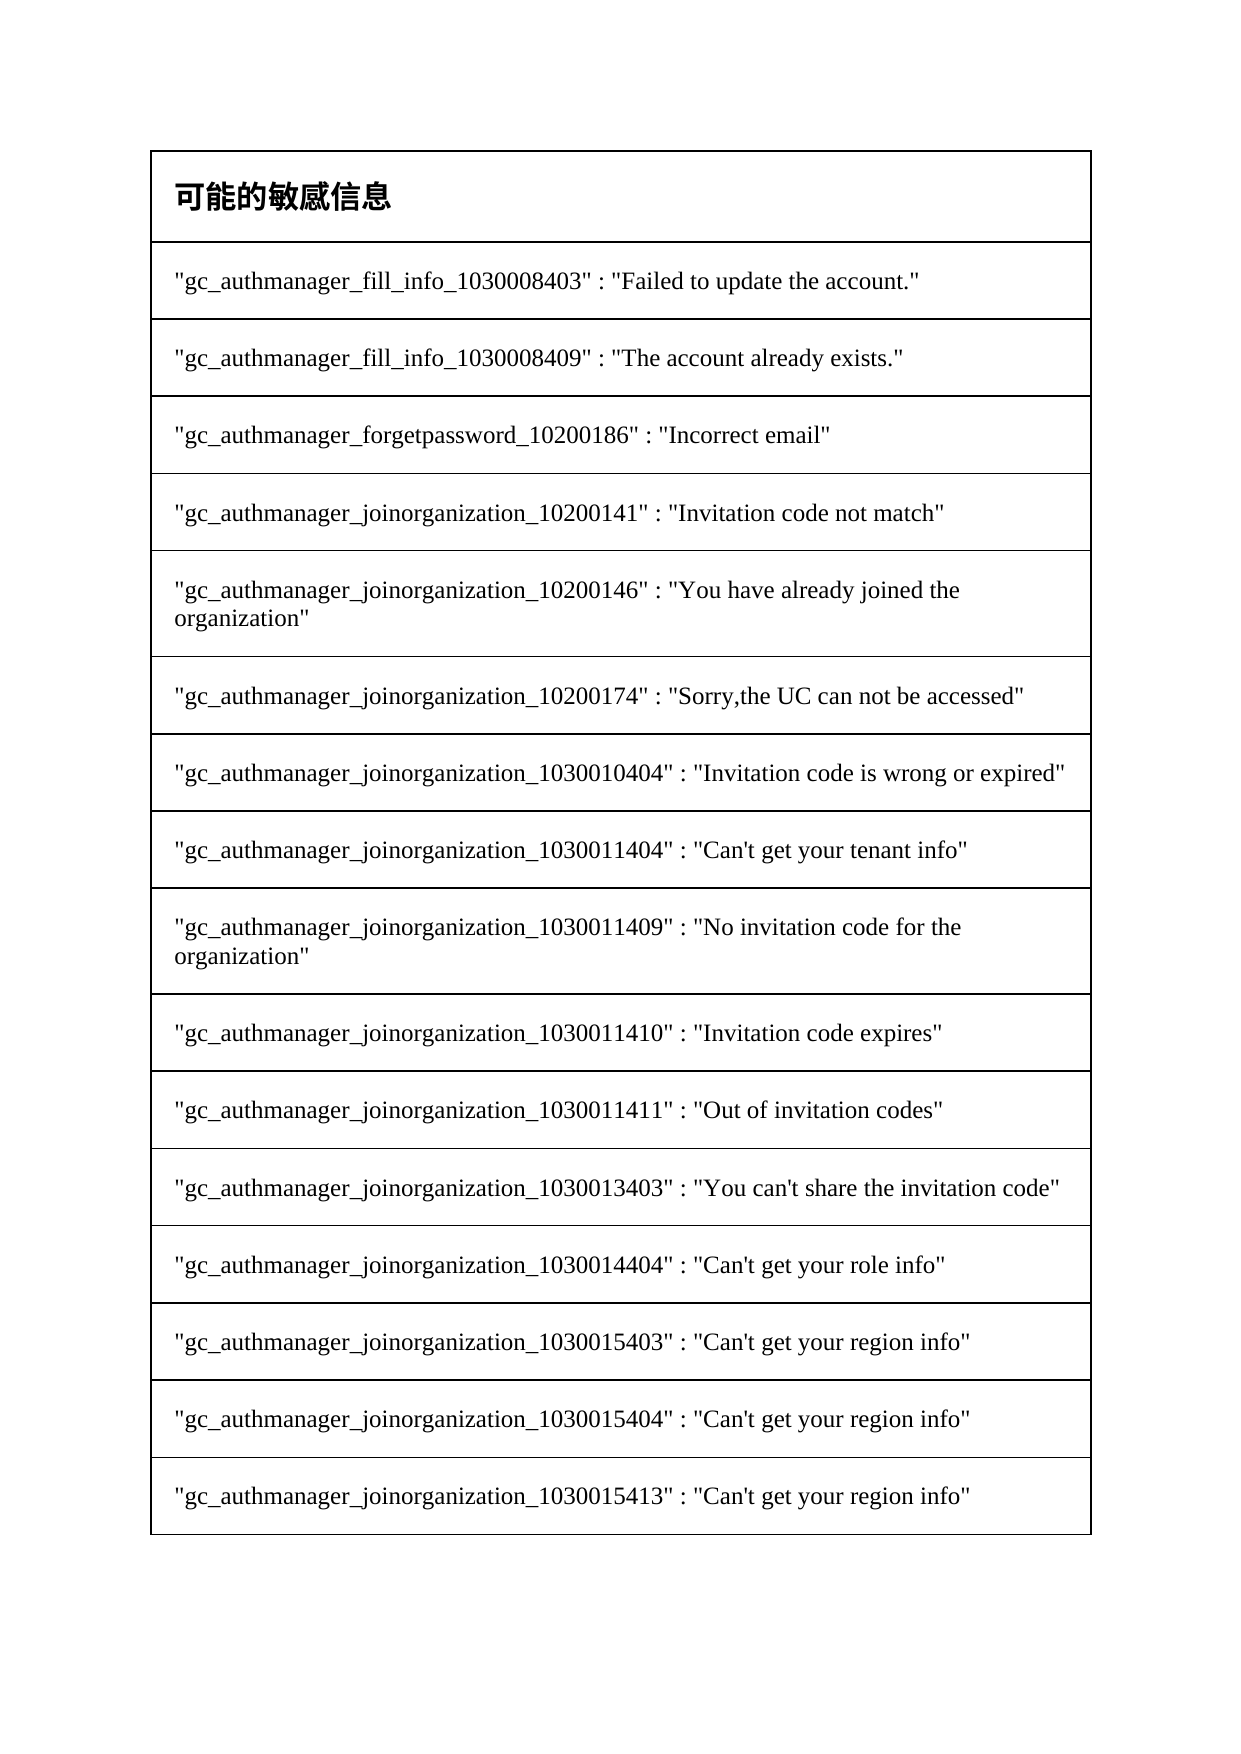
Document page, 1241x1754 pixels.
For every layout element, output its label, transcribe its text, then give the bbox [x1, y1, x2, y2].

table_cell "gc_authmanager_joinorganization_10200141" : "Invitation code not match" [152, 474, 1090, 550]
table_cell "gc_authmanager_joinorganization_10200146" : "You have already joined the organization" [152, 551, 1090, 656]
table_cell "gc_authmanager_joinorganization_1030011411" : "Out of invitation codes" [152, 1072, 1090, 1148]
table_cell "gc_authmanager_forgetpassword_10200186" : "Incorrect email" [152, 397, 1090, 473]
table_cell "gc_authmanager_fill_info_1030008409" : "The account already exists." [152, 320, 1090, 395]
table_cell "gc_authmanager_joinorganization_1030011409" : "No invitation code for the organization" [152, 889, 1090, 993]
table_cell "gc_authmanager_joinorganization_1030011410" : "Invitation code expires" [152, 995, 1090, 1070]
table_header 可能的敏感信息 [152, 152, 1090, 241]
table_cell "gc_authmanager_joinorganization_1030011404" : "Can't get your tenant info" [152, 812, 1090, 887]
table_cell "gc_authmanager_joinorganization_1030010404" : "Invitation code is wrong or expired" [152, 735, 1090, 810]
table_cell "gc_authmanager_joinorganization_10200174" : "Sorry,the UC can not be accessed" [152, 657, 1090, 733]
table_cell "gc_authmanager_joinorganization_1030015403" : "Can't get your region info" [152, 1304, 1090, 1379]
table_cell "gc_authmanager_joinorganization_1030015413" : "Can't get your region info" [152, 1458, 1090, 1533]
table_cell "gc_authmanager_joinorganization_1030013403" : "You can't share the invitation code" [152, 1149, 1090, 1225]
table_cell "gc_authmanager_joinorganization_1030014404" : "Can't get your role info" [152, 1226, 1090, 1302]
table_cell "gc_authmanager_fill_info_1030008403" : "Failed to update the account." [152, 243, 1090, 318]
table_cell "gc_authmanager_joinorganization_1030015404" : "Can't get your region info" [152, 1381, 1090, 1456]
